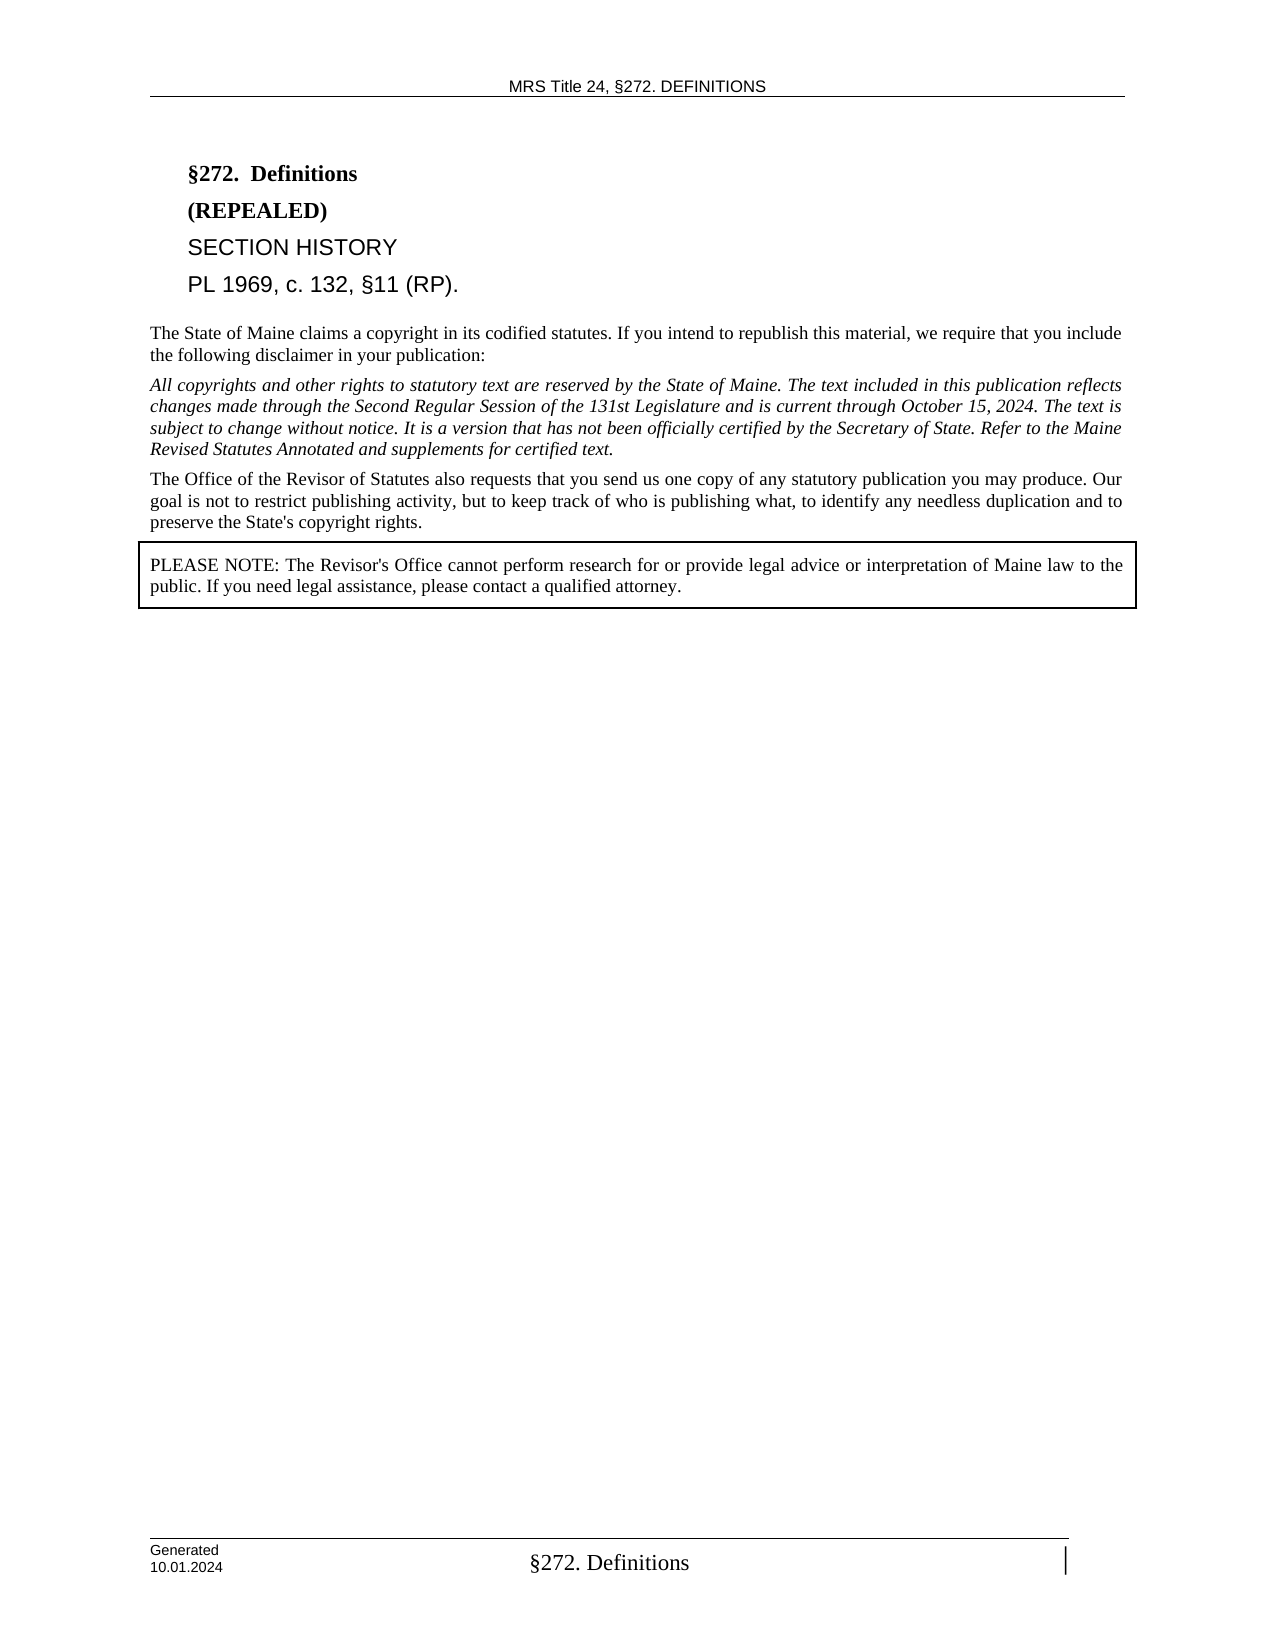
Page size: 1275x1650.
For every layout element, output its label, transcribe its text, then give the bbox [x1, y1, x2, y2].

text The State of Maine claims a copyright in its codified statutes. If you intend to republish this material, we require that you include the following disclaimer in your publication: [150, 322, 1125, 365]
text The Office of the Revisor of Statutes also requests that you send us one copy of any statutory publication you may produce. Our goal is not to restrict publishing activity, but to keep track of who is publishing what, to identify any needless duplication and to preserve the State's copyright rights. [150, 468, 1125, 533]
text SECTION HISTORY [187, 234, 1125, 260]
text PL 1969, c. 132, §11 (RP). [187, 271, 1125, 297]
text PLEASE NOTE: The Revisor's Office cannot perform research for or provide legal advice or interpretation of Maine law to the public. If you need legal assistance, please contact a qualified attorney. [140, 543, 1135, 607]
text §272. Definitions [187, 160, 1125, 187]
text All copyrights and other rights to statutory text are reserved by the State of Maine. The text included in this publication reflects changes made through the Second Regular Session of the 131st Legislature and is current through October 15, 2024 . The text is subject to change without notice. It is a version that has not been officially certified by the Secretary of State. Refer to the Maine Revised Statutes Annotated and supplements for certified text. [150, 373, 1125, 460]
text (REPEALED) [187, 197, 1125, 223]
